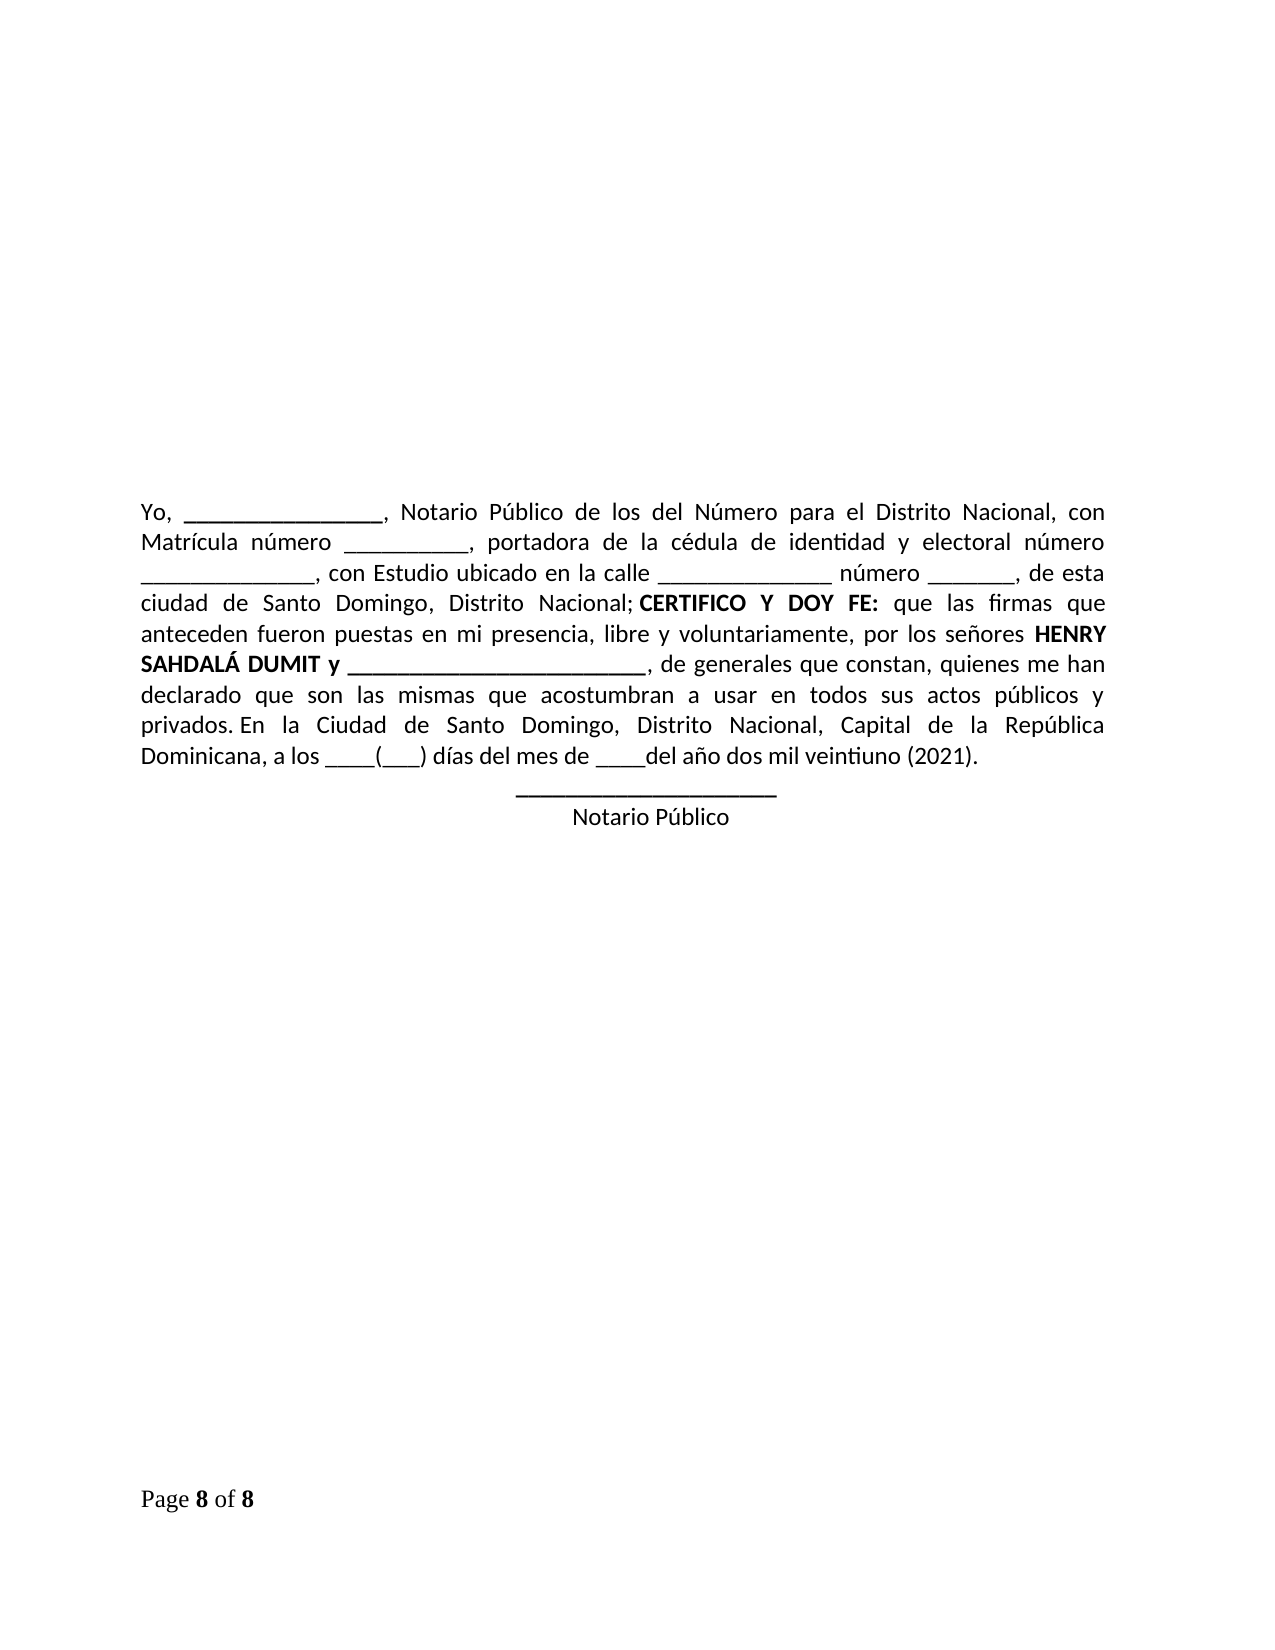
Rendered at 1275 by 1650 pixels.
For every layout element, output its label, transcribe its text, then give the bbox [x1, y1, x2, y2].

text _____________________ [516, 771, 1106, 801]
text Yo, ________________, Notario Público de los del Número para el Distrito Nacional, con Matrícula número __________, portadora de la cédula de identidad y electoral número ______________, con Estudio ubicado en la calle ______________ número _______, de esta ciudad de Santo Domingo, Distrito Nacional; CERTIFICO Y DOY FE: que las firmas que anteceden fueron puestas en mi presencia, libre y voluntariamente, por los señores HENRY SAHDALÁ DUMIT y ________________________, de generales que constan, quienes me han declarado que son las mismas que acostumbran a usar en todos sus actos públicos y privados. En la Ciudad de Santo Domingo, Distrito Nacional, Capital de la República Dominicana, a los ____(___) días del mes de ____del año dos mil veintiuno (2021). [141, 496, 1106, 771]
text Notario Público [516, 801, 1106, 832]
